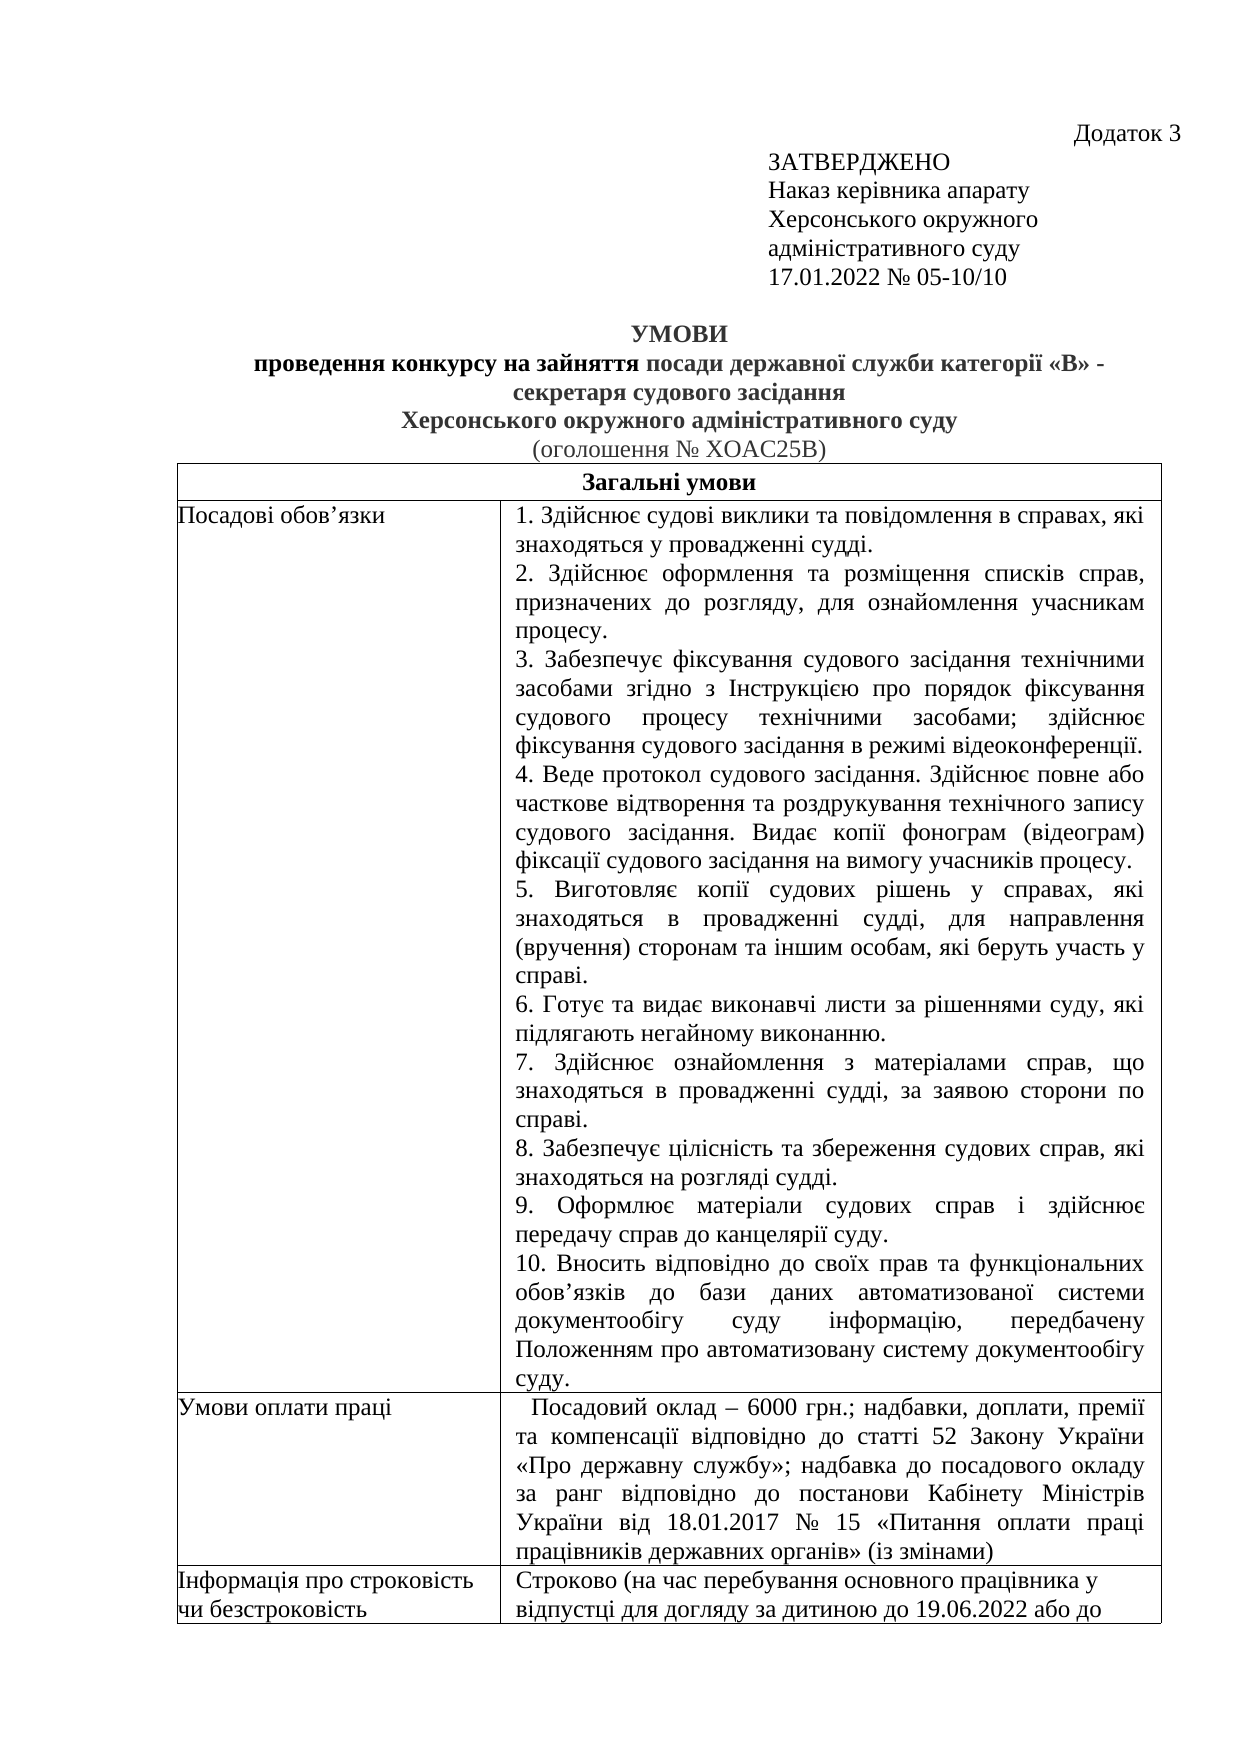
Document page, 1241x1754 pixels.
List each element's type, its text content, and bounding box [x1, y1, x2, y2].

text секретаря судового засідання [177, 377, 1181, 406]
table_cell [178, 1566, 500, 1623]
table_header Загальні умови [178, 464, 1161, 500]
table_cell Посадові обов’язки [178, 501, 500, 1392]
text (оголошення № ХОАС25В) [177, 434, 1181, 463]
text ЗАТВЕРДЖЕНО Наказ керівника апарату Херсонського окружного адміністративного суду 17.01.2022 № 05-10/10 [768, 147, 1181, 291]
text УМОВИ [177, 319, 1181, 348]
table_cell Посадовий оклад – 6000 грн.; надбавки, доплати, премії та компенсації відповідно до статті 52 Закону України «Про державну службу»; надбавка до посадового окладу за ранг відповідно до постанови Кабінету Міністрів України від 18.01.2017 № 15 «Питання оплати праці працівників державних органів» (із змінами) [501, 1393, 1161, 1565]
text проведення конкурсу на зайняття посади державної служби категорії «В» - [177, 348, 1181, 377]
table_cell 1. Здійснює судові виклики та повідомлення в справах, які знаходяться у провадженні судді. 2. Здійснює оформлення та розміщення списків справ, призначених до розгляду, для ознайомлення учасникам процесу. 3. Забезпечує фіксування судового засідання технічними засобами згідно з Інструкцією про порядок фіксування судового процесу технічними засобами; здійснює фіксування судового засідання в режимі відеоконференції. 4. Веде протокол судового засідання. Здійснює повне або часткове відтворення та роздрукування технічного запису судового засідання. Видає копії фонограм (відеограм) фіксації судового засідання на вимогу учасників процесу. 5. Виготовляє копії судових рішень у справах, які знаходяться в провадженні судді, для направлення (вручення) сторонам та іншим особам, які беруть участь у справі. 6. Готує та видає виконавчі листи за рішеннями суду, які підлягають негайному виконанню. 7. Здійснює ознайомлення з матеріалами справ, що знаходяться в провадженні судді, за заявою сторони по справі. 8. Забезпечує цілісність та збереження судових справ, які знаходяться на розгляді судді. 9. Оформлює матеріали судових справ і здійснює передачу справ до канцелярії суду. 10. Вносить відповідно до своїх прав та функціональних обов’язків до бази даних автоматизованої системи документообігу суду інформацію, передбачену Положенням про автоматизовану систему документообігу суду. [501, 501, 1161, 1392]
text Херсонського окружного адміністративного суду [177, 406, 1181, 434]
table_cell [501, 1566, 1161, 1623]
table_cell Умови оплати праці [178, 1393, 500, 1565]
text Додаток 3 [783, 118, 1181, 147]
